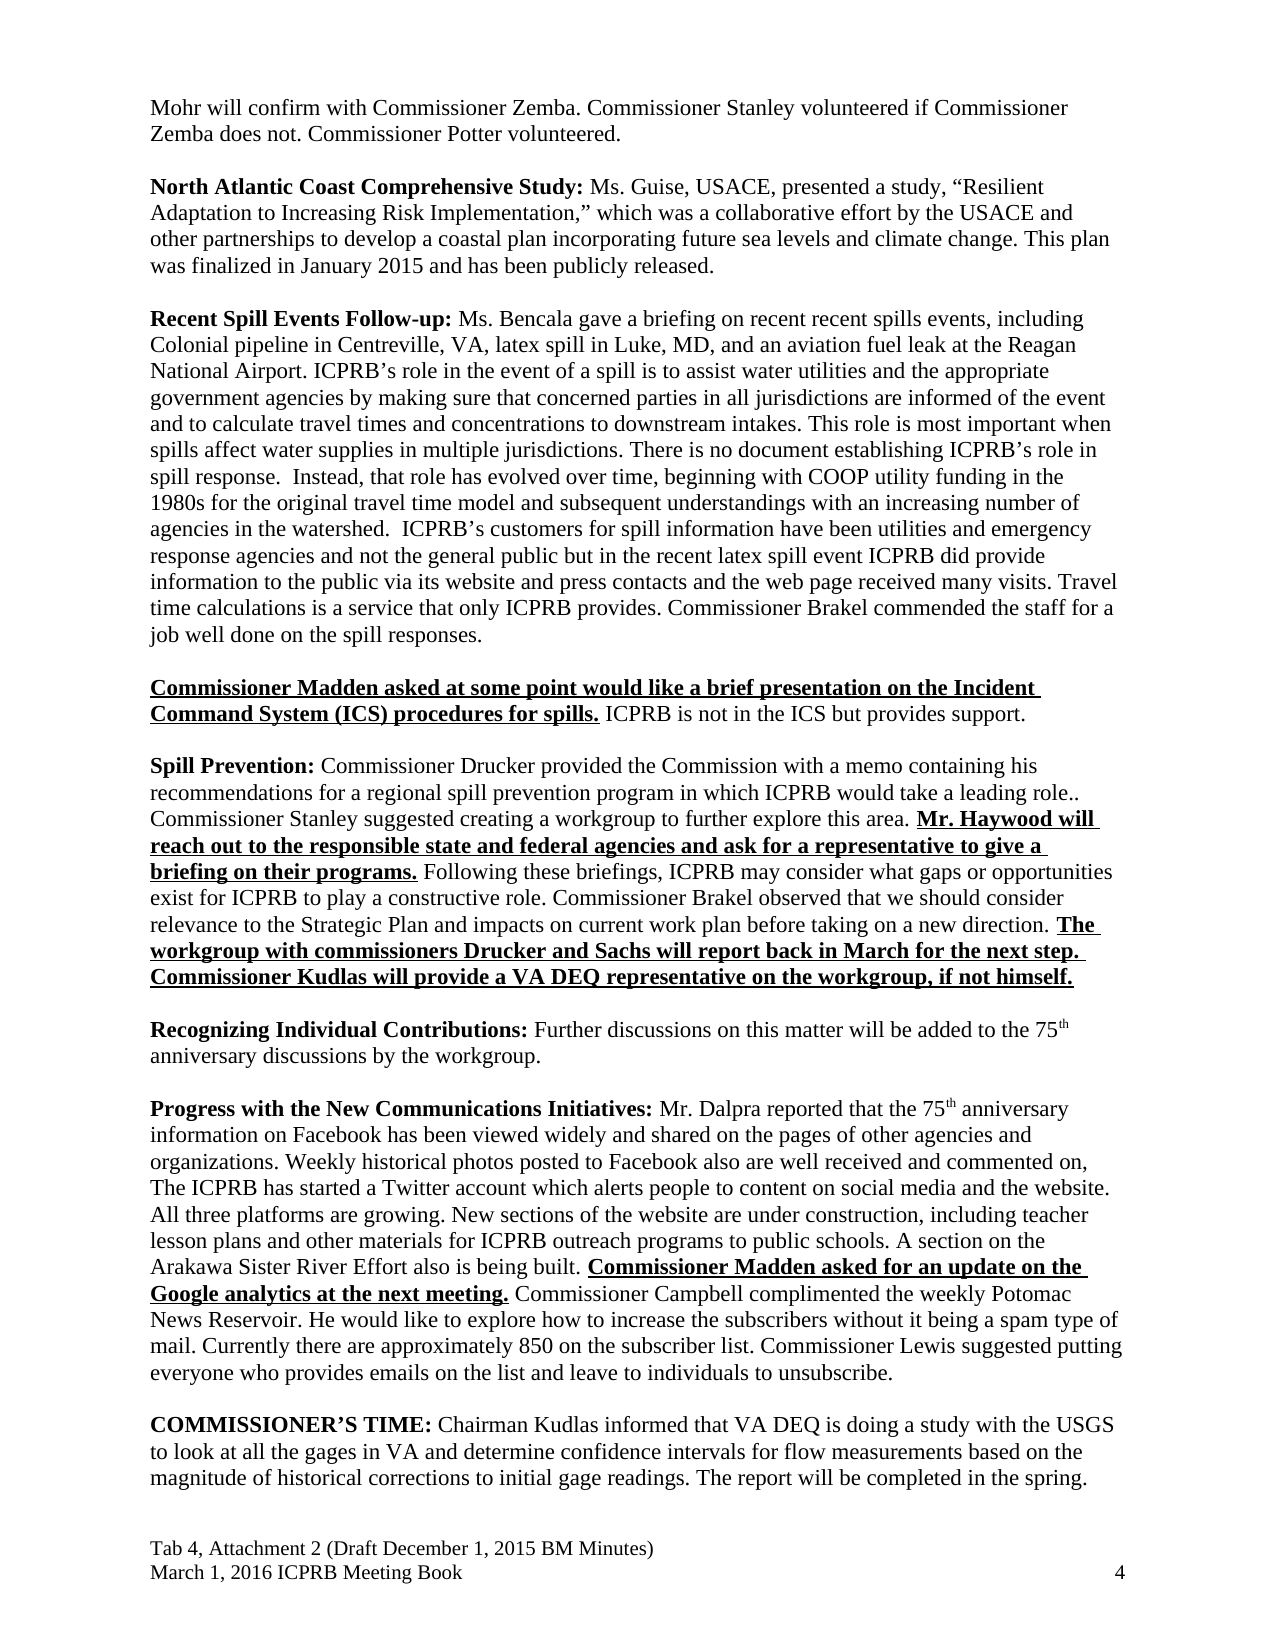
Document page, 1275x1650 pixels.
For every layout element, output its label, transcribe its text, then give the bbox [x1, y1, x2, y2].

text Progress with the New Communications Initiatives: Mr. Dalpra reported that the 75th anniversary information on Facebook has been viewed widely and shared on the pages of other agencies and organizations. Weekly historical photos posted to Facebook also are well received and commented on, The ICPRB has started a Twitter account which alerts people to content on social media and the website. All three platforms are growing. New sections of the website are under construction, including teacher lesson plans and other materials for ICPRB outreach programs to public schools. A section on the Arakawa Sister River Effort also is being built. Commissioner Madden asked for an update on the Google analytics at the next meeting. Commissioner Campbell complimented the weekly Potomac News Reservoir. He would like to explore how to increase the subscribers without it being a spam type of mail. Currently there are approximately 850 on the subscriber list. Commissioner Lewis suggested putting everyone who provides emails on the list and leave to individuals to unsubscribe. [150, 1095, 1125, 1385]
text North Atlantic Coast Comprehensive Study: Ms. Guise, USACE, presented a study, “Resilient Adaptation to Increasing Risk Implementation,” which was a collaborative effort by the USACE and other partnerships to develop a coastal plan incorporating future sea levels and climate change. This plan was finalized in January 2015 and has been publicly released. [150, 173, 1125, 278]
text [150, 94, 1125, 146]
text Spill Prevention: Commissioner Drucker provided the Commission with a memo containing his recommendations for a regional spill prevention program in which ICPRB would take a leading role.. Commissioner Stanley suggested creating a workgroup to further explore this area. Mr. Haywood will reach out to the responsible state and federal agencies and ask for a representative to give a briefing on their programs. Following these briefings, ICPRB may consider what gaps or opportunities exist for ICPRB to play a constructive role. Commissioner Brakel observed that we should consider relevance to the Strategic Plan and impacts on current work plan before taking on a new direction. The workgroup with commissioners Drucker and Sachs will report back in March for the next step. Commissioner Kudlas will provide a VA DEQ representative on the workgroup, if not himself. [150, 753, 1125, 990]
text Recognizing Individual Contributions: Further discussions on this matter will be added to the 75th anniversary discussions by the workgroup. [150, 1016, 1125, 1069]
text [150, 1411, 1125, 1491]
text Commissioner Madden asked at some point would like a brief presentation on the Incident Command System (ICS) procedures for spills. ICPRB is not in the ICS but provides support. [150, 673, 1125, 726]
text Recent Spill Events Follow-up: Ms. Bencala gave a briefing on recent recent spills events, including Colonial pipeline in Centreville, VA, latex spill in Luke, MD, and an aviation fuel leak at the Reagan National Airport. ICPRB’s role in the event of a spill is to assist water utilities and the appropriate government agencies by making sure that concerned parties in all jurisdictions are informed of the event and to calculate travel times and concentrations to downstream intakes. This role is most important when spills affect water supplies in multiple jurisdictions. There is no document establishing ICPRB’s role in spill response. Instead, that role has evolved over time, beginning with COOP utility funding in the 1980s for the original travel time model and subsequent understandings with an increasing number of agencies in the watershed. ICPRB’s customers for spill information have been utilities and emergency response agencies and not the general public but in the recent latex spill event ICPRB did provide information to the public via its website and press contacts and the web page received many visits. Travel time calculations is a service that only ICPRB provides. Commissioner Brakel commended the staff for a job well done on the spill responses. [150, 304, 1125, 647]
